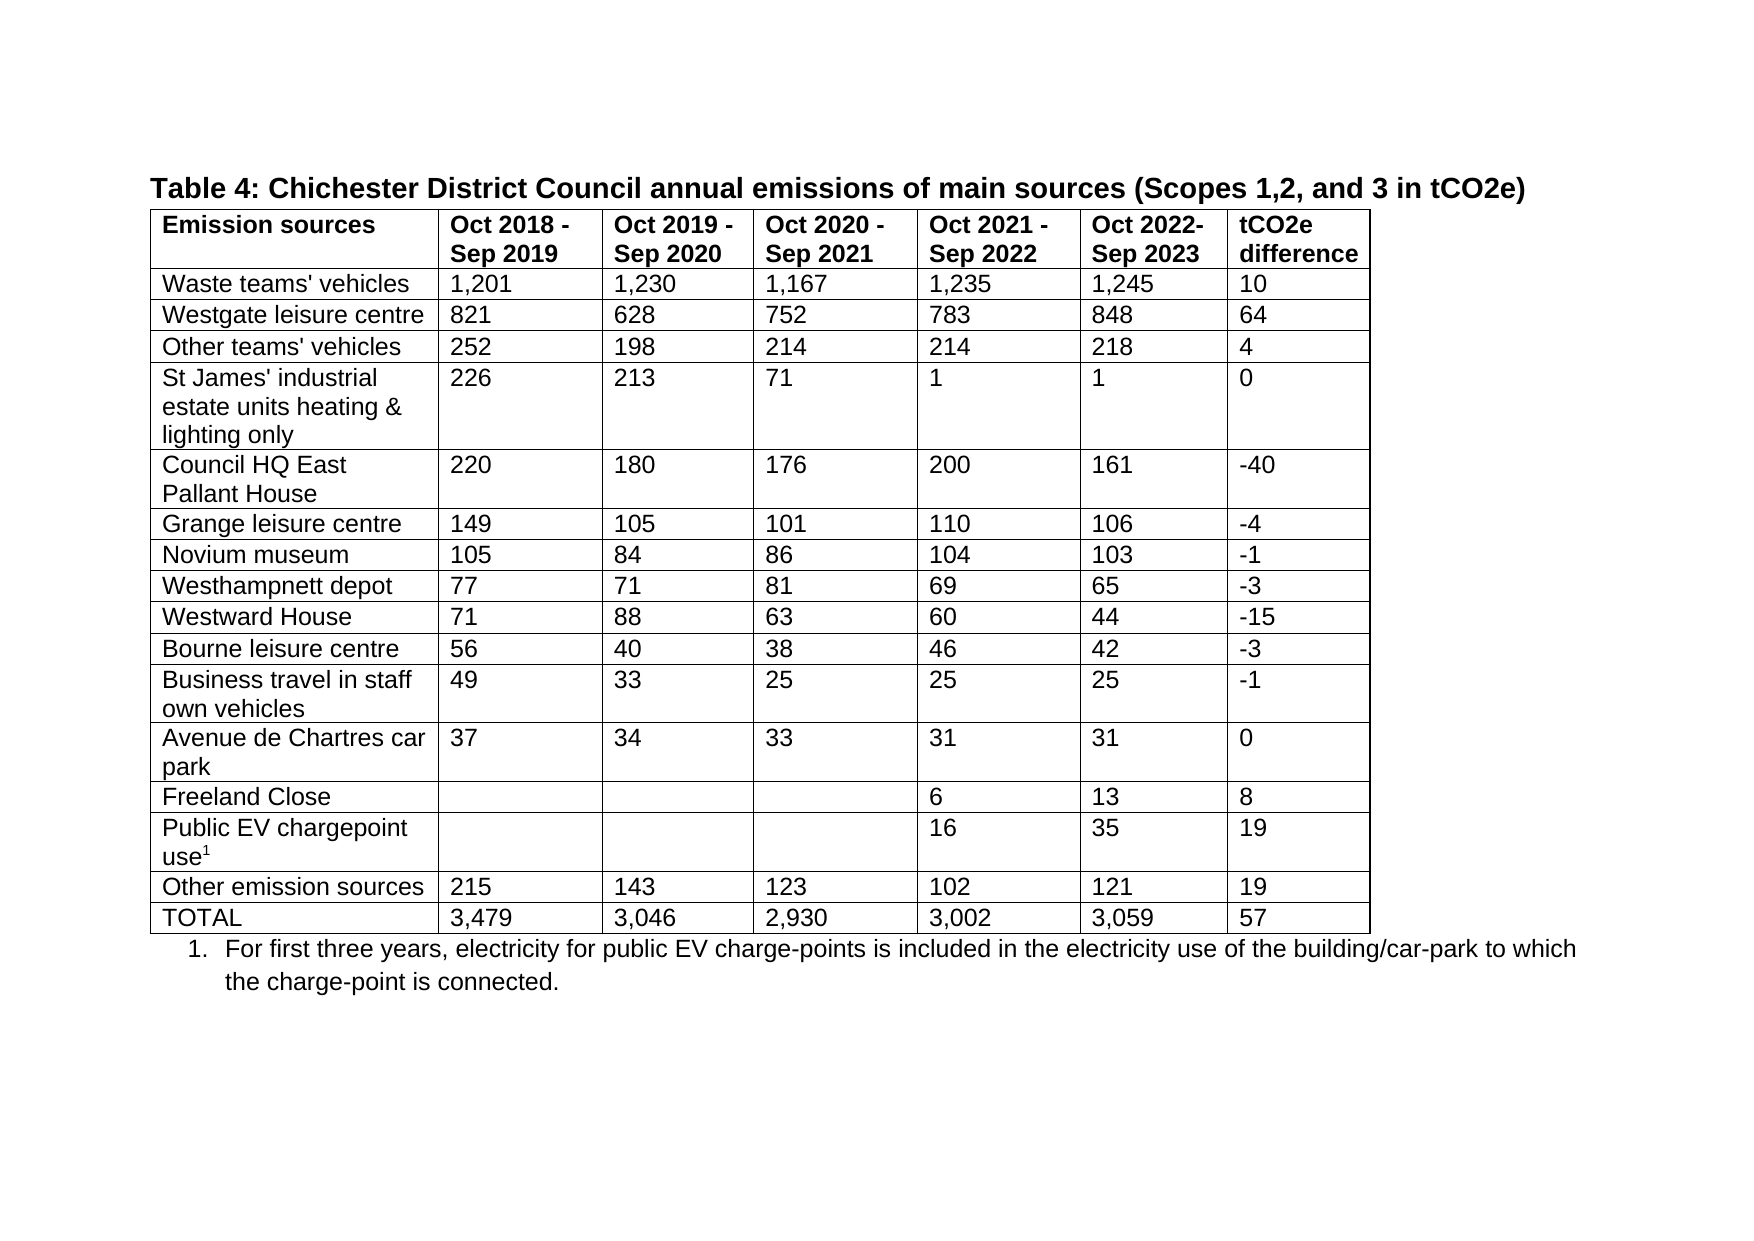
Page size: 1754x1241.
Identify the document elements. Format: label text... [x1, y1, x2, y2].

subtitle Table 4: Chichester District Council annual emissions of main sources (Scopes 1,2, and 3 in tCO2e) [150, 171, 1604, 204]
table_cell 180 [603, 450, 753, 507]
table_cell -4 [1228, 509, 1369, 539]
table_cell 220 [439, 450, 602, 507]
table_cell -1 [1228, 540, 1369, 570]
table_cell 1,230 [603, 269, 753, 299]
table_cell 86 [754, 540, 917, 570]
table_cell -15 [1228, 602, 1369, 632]
table_cell 19 [1228, 813, 1369, 871]
list For first three years, electricity for public EV charge-points is included in the electricity use of the building/car-park to which the charge-point is connected. [187, 934, 1604, 996]
table_cell 1 [918, 363, 1080, 449]
table_cell 110 [918, 509, 1080, 539]
table_cell 13 [1081, 782, 1227, 812]
table_cell 25 [1081, 665, 1227, 722]
table_cell 16 [918, 813, 1080, 871]
table_cell 176 [754, 450, 917, 507]
table_header Oct 2019 - Sep 2020 [603, 210, 753, 268]
table_cell 3,002 [918, 903, 1080, 933]
table_cell 25 [918, 665, 1080, 722]
table_cell 40 [603, 634, 753, 664]
table_cell 56 [439, 634, 602, 664]
table_cell 25 [754, 665, 917, 722]
table_cell Bourne leisure centre [151, 634, 438, 664]
table_cell 42 [1081, 634, 1227, 664]
table_cell 218 [1081, 331, 1227, 362]
table_cell 6 [918, 782, 1080, 812]
table_cell -1 [1228, 665, 1369, 722]
table_cell 252 [439, 331, 602, 362]
table_cell 69 [918, 571, 1080, 601]
table_cell 1,245 [1081, 269, 1227, 299]
table_cell Grange leisure centre [151, 509, 438, 539]
table_cell 8 [1228, 782, 1369, 812]
table_cell 628 [603, 300, 753, 330]
table_cell 3,479 [439, 903, 602, 933]
table_cell 34 [603, 723, 753, 781]
table_cell -3 [1228, 571, 1369, 601]
table_cell 81 [754, 571, 917, 601]
table_cell 37 [439, 723, 602, 781]
table_cell 31 [1081, 723, 1227, 781]
table_cell 214 [918, 331, 1080, 362]
table_cell [439, 813, 602, 871]
table_cell 215 [439, 872, 602, 902]
table_cell 104 [918, 540, 1080, 570]
table_cell Westhampnett depot [151, 571, 438, 601]
table_cell Other teams' vehicles [151, 331, 438, 362]
table_cell 0 [1228, 723, 1369, 781]
table_cell 2,930 [754, 903, 917, 933]
table_cell 19 [1228, 872, 1369, 902]
table_cell 752 [754, 300, 917, 330]
table_cell 71 [439, 602, 602, 632]
table_cell 33 [603, 665, 753, 722]
table_cell 77 [439, 571, 602, 601]
table_cell 88 [603, 602, 753, 632]
table_cell Public EV chargepoint use1 [151, 813, 438, 871]
table_cell 60 [918, 602, 1080, 632]
table_cell 226 [439, 363, 602, 449]
table_header tCO2e difference [1228, 210, 1369, 268]
table_header Oct 2020 - Sep 2021 [754, 210, 917, 268]
table_cell 1,235 [918, 269, 1080, 299]
table_cell 102 [918, 872, 1080, 902]
table_cell Westward House [151, 602, 438, 632]
table_cell 64 [1228, 300, 1369, 330]
table_cell 105 [439, 540, 602, 570]
table_cell 198 [603, 331, 753, 362]
table_cell 71 [603, 571, 753, 601]
table_cell 3,046 [603, 903, 753, 933]
table_cell Business travel in staff own vehicles [151, 665, 438, 722]
table_cell 783 [918, 300, 1080, 330]
table_cell 121 [1081, 872, 1227, 902]
table_cell 57 [1228, 903, 1369, 933]
table_cell St James' industrial estate units heating & lighting only [151, 363, 438, 449]
table_cell [754, 813, 917, 871]
table_cell 214 [754, 331, 917, 362]
table_cell 63 [754, 602, 917, 632]
table_cell 65 [1081, 571, 1227, 601]
table_cell Novium museum [151, 540, 438, 570]
table_cell [439, 782, 602, 812]
table_cell 46 [918, 634, 1080, 664]
table_header Emission sources [151, 210, 438, 268]
table_cell 10 [1228, 269, 1369, 299]
table_cell Westgate leisure centre [151, 300, 438, 330]
table_cell -40 [1228, 450, 1369, 507]
table_cell 161 [1081, 450, 1227, 507]
table_cell 1,201 [439, 269, 602, 299]
table_cell 84 [603, 540, 753, 570]
table_cell 49 [439, 665, 602, 722]
table_cell 103 [1081, 540, 1227, 570]
table_cell 3,059 [1081, 903, 1227, 933]
table_cell Freeland Close [151, 782, 438, 812]
table_header Oct 2018 - Sep 2019 [439, 210, 602, 268]
table_cell 821 [439, 300, 602, 330]
table_cell Avenue de Chartres car park [151, 723, 438, 781]
table_cell 101 [754, 509, 917, 539]
table_cell 71 [754, 363, 917, 449]
table_cell Council HQ East Pallant House [151, 450, 438, 507]
table_cell 149 [439, 509, 602, 539]
table_header Oct 2021 - Sep 2022 [918, 210, 1080, 268]
table_cell -3 [1228, 634, 1369, 664]
table_cell 106 [1081, 509, 1227, 539]
table_cell 33 [754, 723, 917, 781]
table_cell TOTAL [151, 903, 438, 933]
table_cell [603, 782, 753, 812]
table_cell 4 [1228, 331, 1369, 362]
table_cell 44 [1081, 602, 1227, 632]
table_cell 1 [1081, 363, 1227, 449]
table_cell Other emission sources [151, 872, 438, 902]
table_cell 105 [603, 509, 753, 539]
table_cell 213 [603, 363, 753, 449]
table_cell 35 [1081, 813, 1227, 871]
table_cell 31 [918, 723, 1080, 781]
table_cell Waste teams' vehicles [151, 269, 438, 299]
table_cell 38 [754, 634, 917, 664]
table_cell 123 [754, 872, 917, 902]
table_cell [603, 813, 753, 871]
table_header Oct 2022- Sep 2023 [1081, 210, 1227, 268]
table_cell 848 [1081, 300, 1227, 330]
table_cell 1,167 [754, 269, 917, 299]
table_cell [754, 782, 917, 812]
table_cell 143 [603, 872, 753, 902]
table_cell 200 [918, 450, 1080, 507]
table_cell 0 [1228, 363, 1369, 449]
